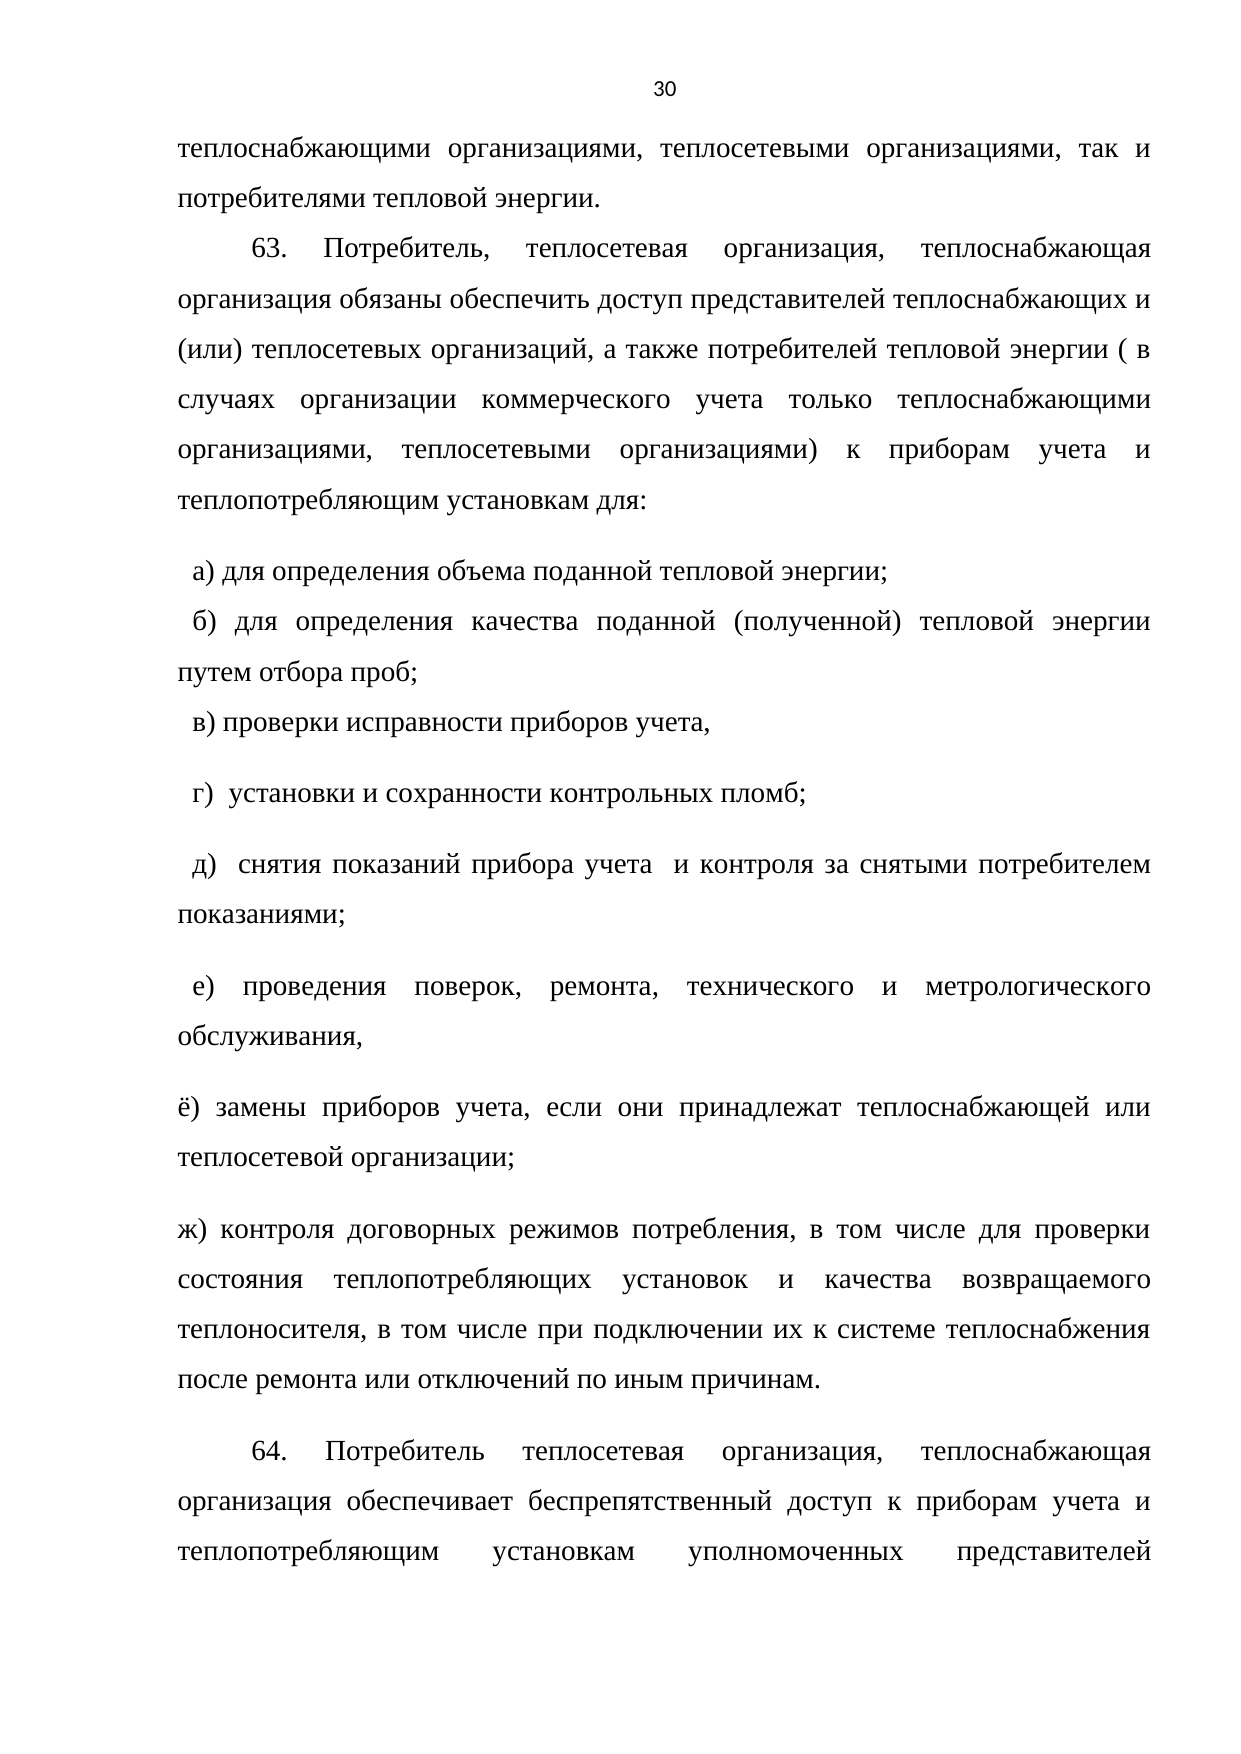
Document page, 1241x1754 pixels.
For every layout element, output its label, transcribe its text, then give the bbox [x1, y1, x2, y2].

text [177, 1433, 1152, 1567]
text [177, 130, 1152, 214]
text б) для определения качества поданной (полученной) тепловой энергии путем отбора проб; [177, 603, 1152, 687]
text д) снятия показаний прибора учета и контроля за снятыми потребителем показаниями; [177, 846, 1152, 930]
text в) проверки исправности приборов учета, [177, 704, 1152, 738]
text ё) замены приборов учета, если они принадлежат теплоснабжающей или теплосетевой организации; [177, 1089, 1152, 1173]
text а) для определения объема поданной тепловой энергии; [177, 553, 1152, 587]
text е) проведения поверок, ремонта, технического и метрологического обслуживания, [177, 968, 1152, 1052]
text г) установки и сохранности контрольных пломб; [177, 775, 1152, 809]
text 63. Потребитель, теплосетевая организация, теплоснабжающая организация обязаны обеспечить доступ представителей теплоснабжающих и (или) теплосетевых организаций, а также потребителей тепловой энергии ( в случаях организации коммерческого учета только теплоснабжающими организациями, теплосетевыми организациями) к приборам учета и теплопотребляющим установкам для: [177, 230, 1152, 516]
text ж) контроля договорных режимов потребления, в том числе для проверки состояния теплопотребляющих установок и качества возвращаемого теплоносителя, в том числе при подключении их к системе теплоснабжения после ремонта или отключений по иным причинам. [177, 1211, 1152, 1395]
